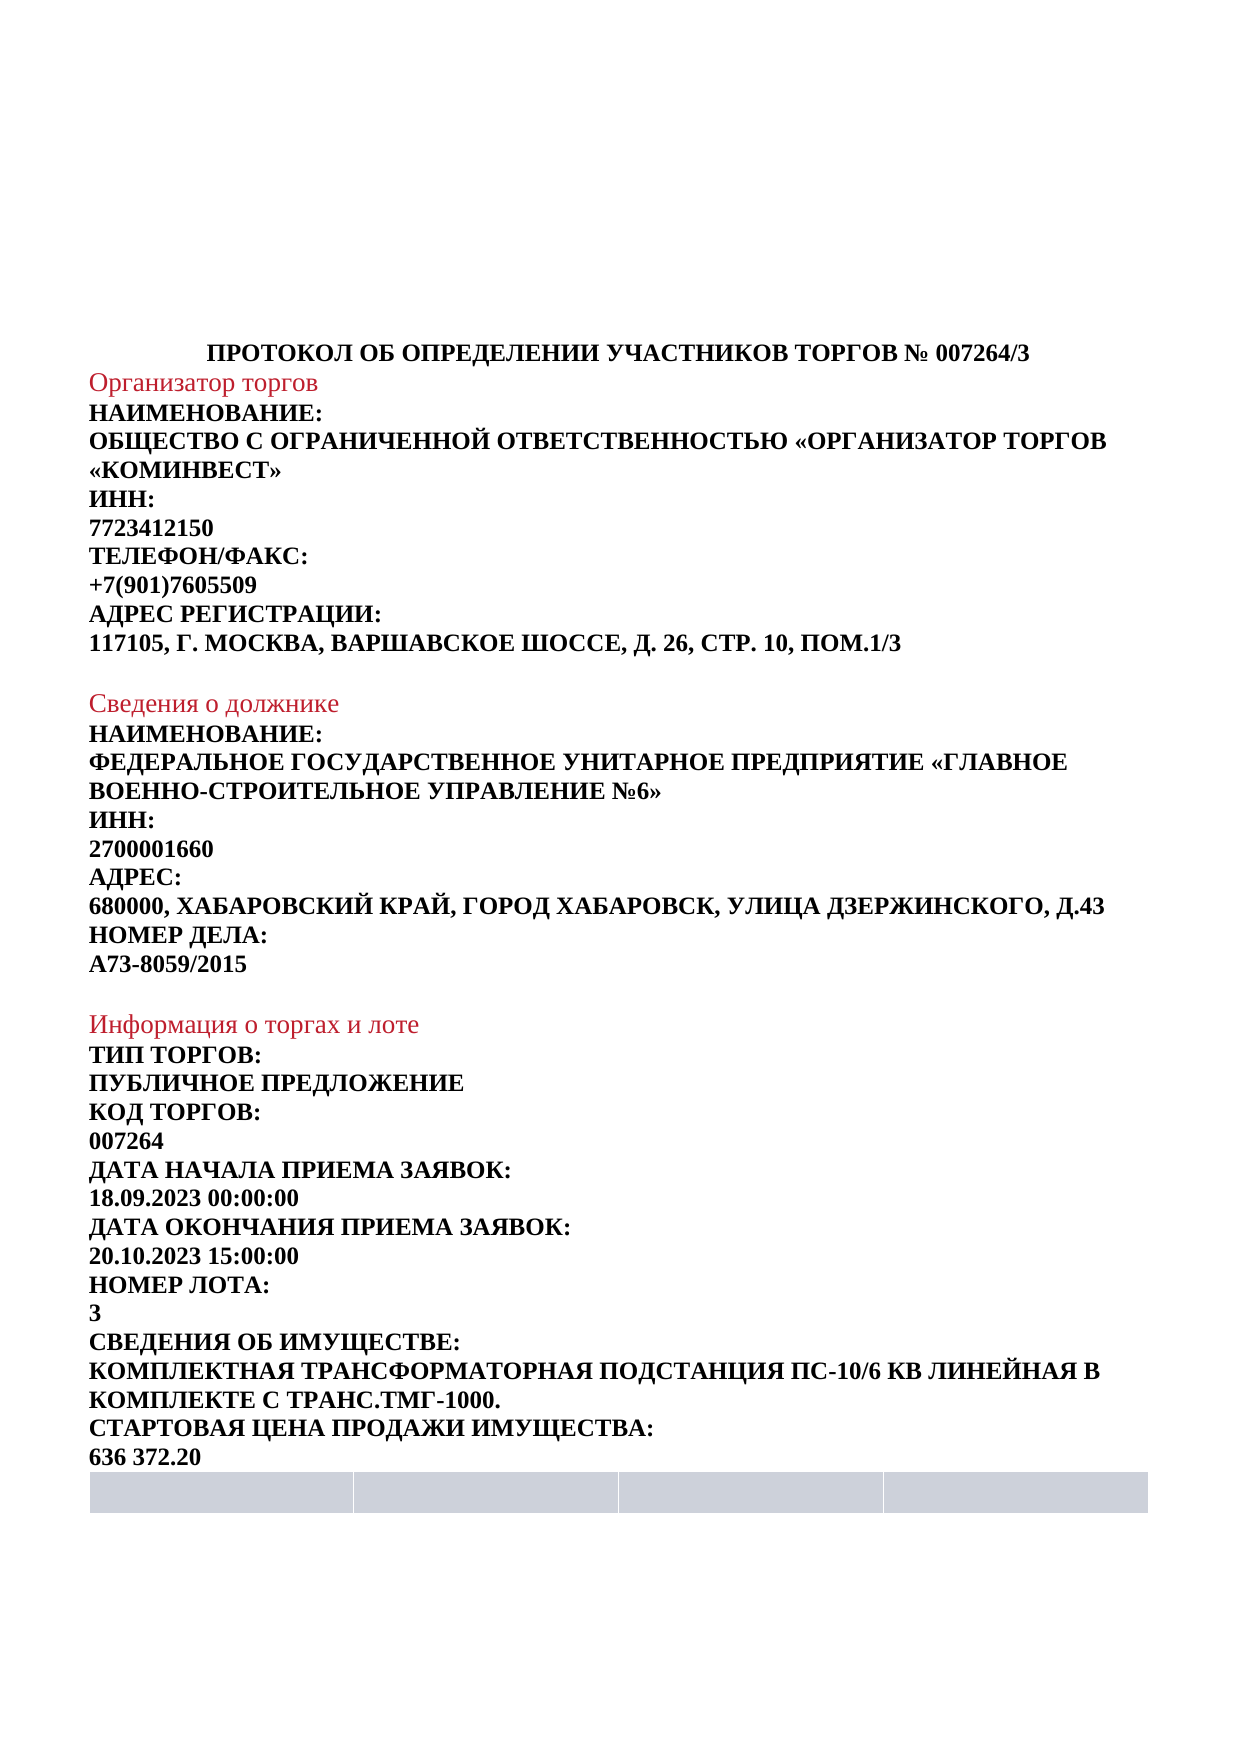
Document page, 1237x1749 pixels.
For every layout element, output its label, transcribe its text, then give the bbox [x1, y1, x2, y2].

text ПРОТОКОЛ ОБ ОПРЕДЕЛЕНИИ УЧАСТНИКОВ ТОРГОВ № 007264/3 [88, 88, 1148, 366]
